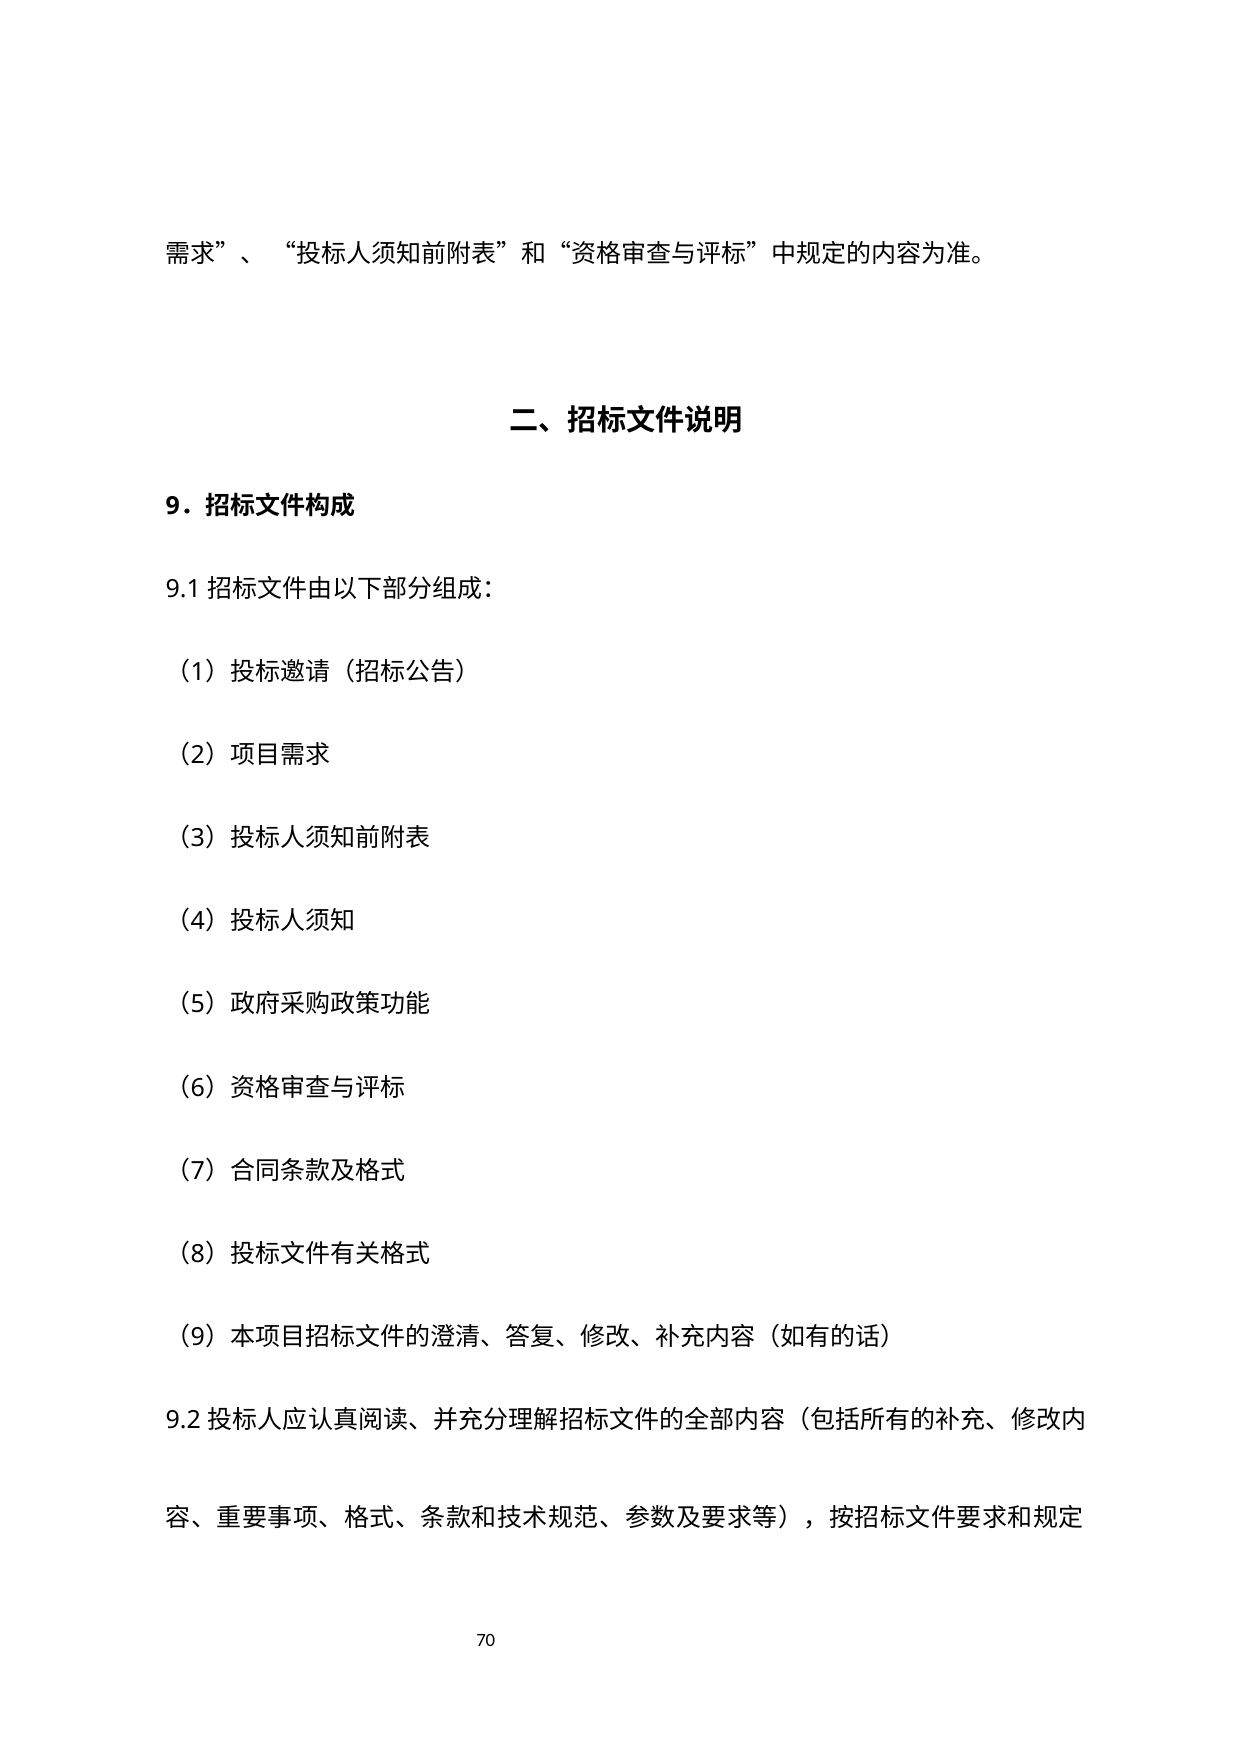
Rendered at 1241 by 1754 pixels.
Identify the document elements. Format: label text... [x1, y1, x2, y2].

text （6）资格审查与评标 [165, 1053, 1087, 1118]
text 二、招标文件说明 [165, 385, 1087, 450]
text 9.1 招标文件由以下部分组成： [165, 554, 1087, 619]
text （5）政府采购政策功能 [165, 969, 1087, 1034]
text （8）投标文件有关格式 [165, 1219, 1087, 1284]
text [165, 1385, 1087, 1548]
text （9）本项目招标文件的澄清、答复、修改、补充内容（如有的话） [165, 1302, 1087, 1367]
text （3）投标人须知前附表 [165, 803, 1087, 868]
text （7）合同条款及格式 [165, 1136, 1087, 1201]
text 9．招标文件构成 [165, 471, 1087, 536]
text （2）项目需求 [165, 720, 1087, 785]
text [165, 219, 1087, 284]
text （4）投标人须知 [165, 886, 1087, 951]
text （1）投标邀请（招标公告） [165, 637, 1087, 702]
